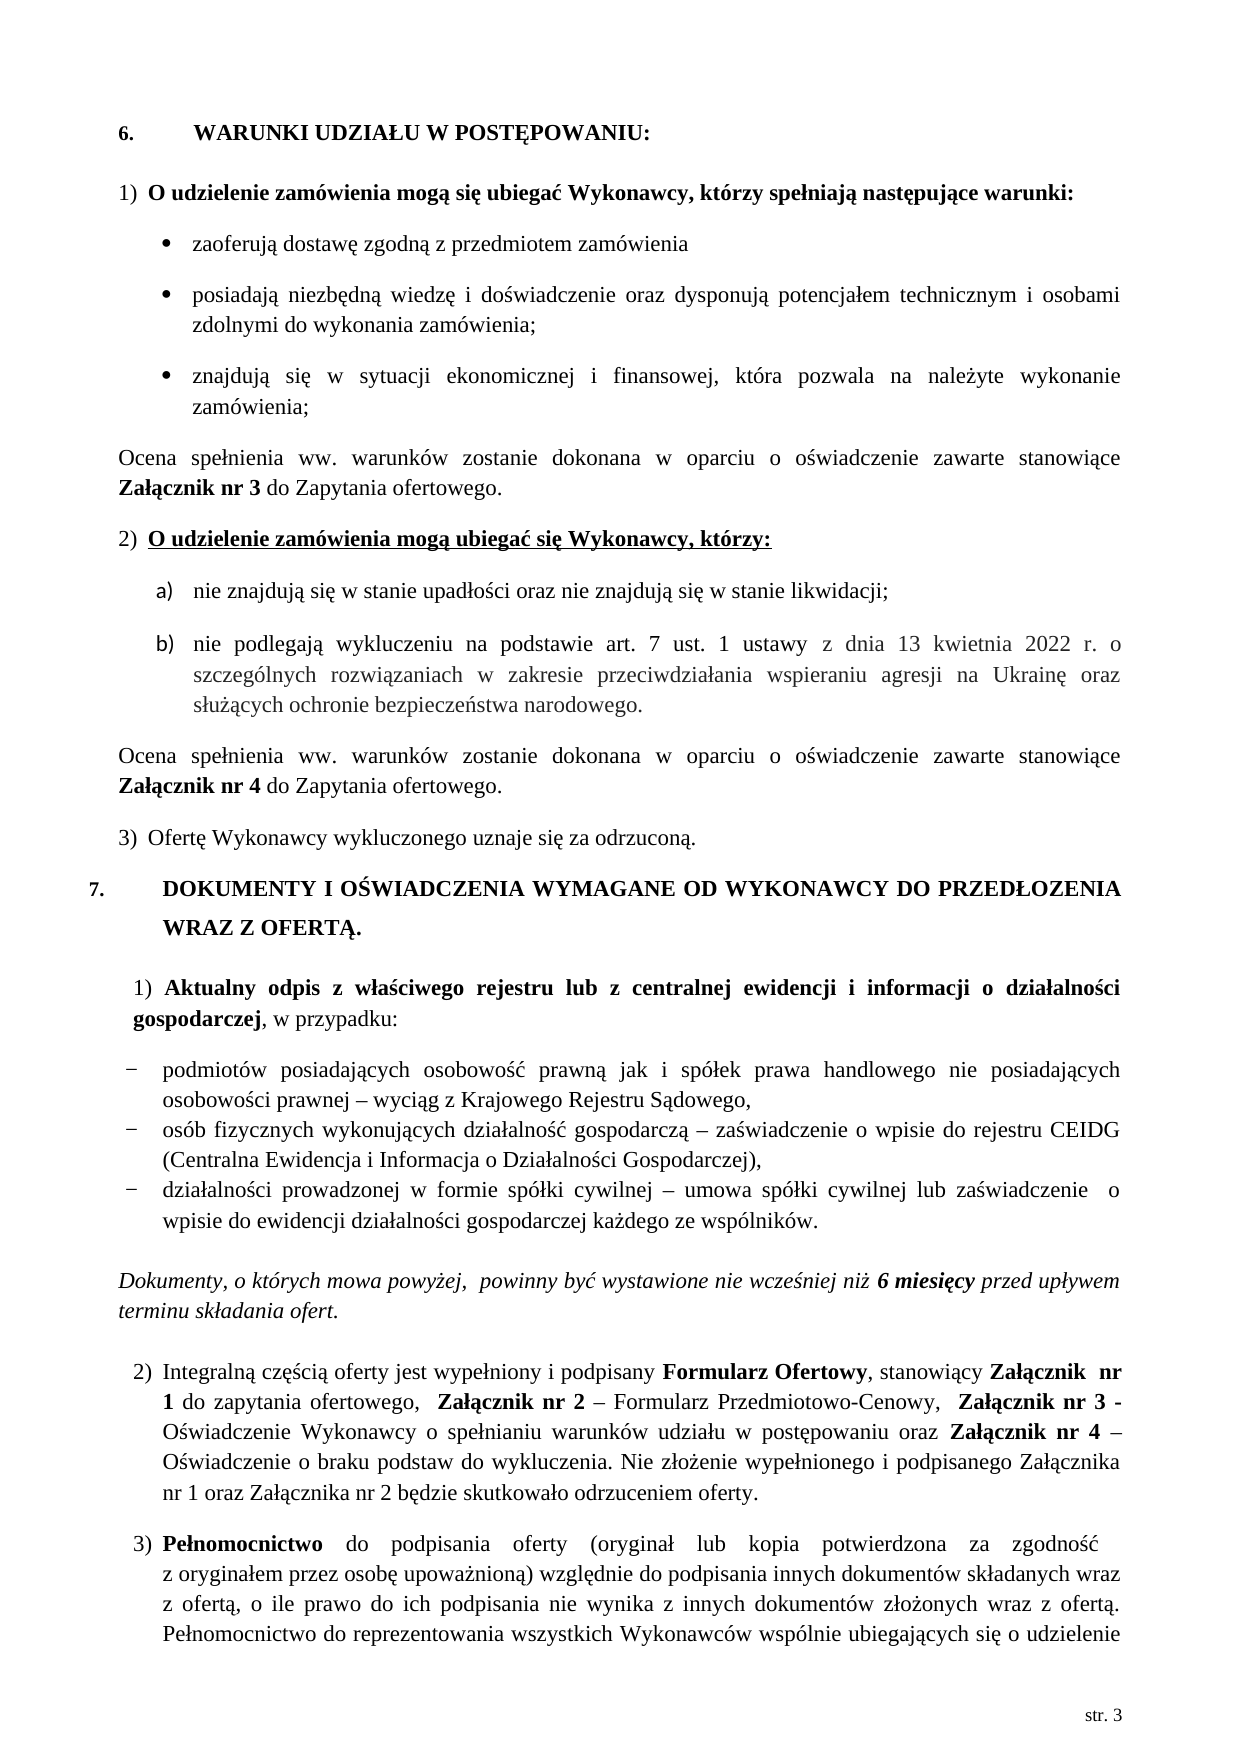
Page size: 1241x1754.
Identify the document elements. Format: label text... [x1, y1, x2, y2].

list zaoferują dostawę zgodną z przedmiotem zamówienia [162, 230, 1122, 257]
text Dokumenty, o których mowa powyżej, powinny być wystawione nie wcześniej niż 6 miesięcy przed upływem terminu składania ofert. [118, 1267, 1122, 1324]
list podmiotów posiadających osobowość prawną jak i spółek prawa handlowego nie posiadających osobowości prawnej – wyciąg z Krajowego Rejestru Sądowego, [125, 1056, 1122, 1112]
list Ocena spełnienia ww. warunków zostanie dokonana w oparciu o oświadczenie zawarte stanowiące Załącznik nr 4 do Zapytania ofertowego. [118, 742, 1122, 799]
list WARUNKI UDZIAŁU W POSTĘPOWANIU: [118, 119, 1122, 145]
list działalności prowadzonej w formie spółki cywilnej – umowa spółki cywilnej lub zaświadczenie o wpisie do ewidencji działalności gospodarczej każdego ze wspólników. [125, 1176, 1122, 1233]
list Ofertę Wykonawcy wykluczonego uznaje się za odrzuconą. [118, 823, 1122, 850]
list O udzielenie zamówienia mogą ubiegać się Wykonawcy, którzy: [118, 525, 1122, 551]
list 1) Aktualny odpis z właściwego rejestru lub z centralnej ewidencji i informacji o działalności gospodarczej, w przypadku: [133, 974, 1122, 1031]
list posiadają niezbędną wiedzę i doświadczenie oraz dysponują potencjałem technicznym i osobami zdolnymi do wykonania zamówienia; [162, 281, 1122, 338]
list nie podlegają wykluczeniu na podstawie art. 7 ust. 1 ustawy z dnia 13 kwietnia 2022 r. o szczególnych rozwiązaniach w zakresie przeciwdziałania wspieraniu agresji na Ukrainę oraz służących ochronie bezpieczeństwa narodowego. [156, 629, 1122, 718]
list osób fizycznych wykonujących działalność gospodarczą – zaświadczenie o wpisie do rejestru CEIDG (Centralna Ewidencja i Informacja o Działalności Gospodarczej), [125, 1116, 1122, 1173]
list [133, 1529, 1122, 1647]
list znajdują się w sytuacji ekonomicznej i finansowej, która pozwala na należyte wykonanie zamówienia; [162, 363, 1122, 419]
list O udzielenie zamówienia mogą się ubiegać Wykonawcy, którzy spełniają następujące warunki: [118, 179, 1122, 206]
list Ocena spełnienia ww. warunków zostanie dokonana w oparciu o oświadczenie zawarte stanowiące Załącznik nr 3 do Zapytania ofertowego. [118, 444, 1122, 500]
list nie znajdują się w stanie upadłości oraz nie znajdują się w stanie likwidacji; [156, 576, 1122, 604]
list DOKUMENTY I OŚWIADCZENIA WYMAGANE OD WYKONAWCY DO PRZEDŁOZENIA WRAZ Z OFERTĄ. [89, 874, 1122, 940]
list Integralną częścią oferty jest wypełniony i podpisany Formularz Ofertowy, stanowiący Załącznik nr 1 do zapytania ofertowego, Załącznik nr 2 – Formularz Przedmiotowo-Cenowy, Załącznik nr 3 - Oświadczenie Wykonawcy o spełnianiu warunków udziału w postępowaniu oraz Załącznik nr 4 – Oświadczenie o braku podstaw do wykluczenia. Nie złożenie wypełnionego i podpisanego Załącznika nr 1 oraz Załącznika nr 2 będzie skutkowało odrzuceniem oferty. [133, 1358, 1122, 1505]
